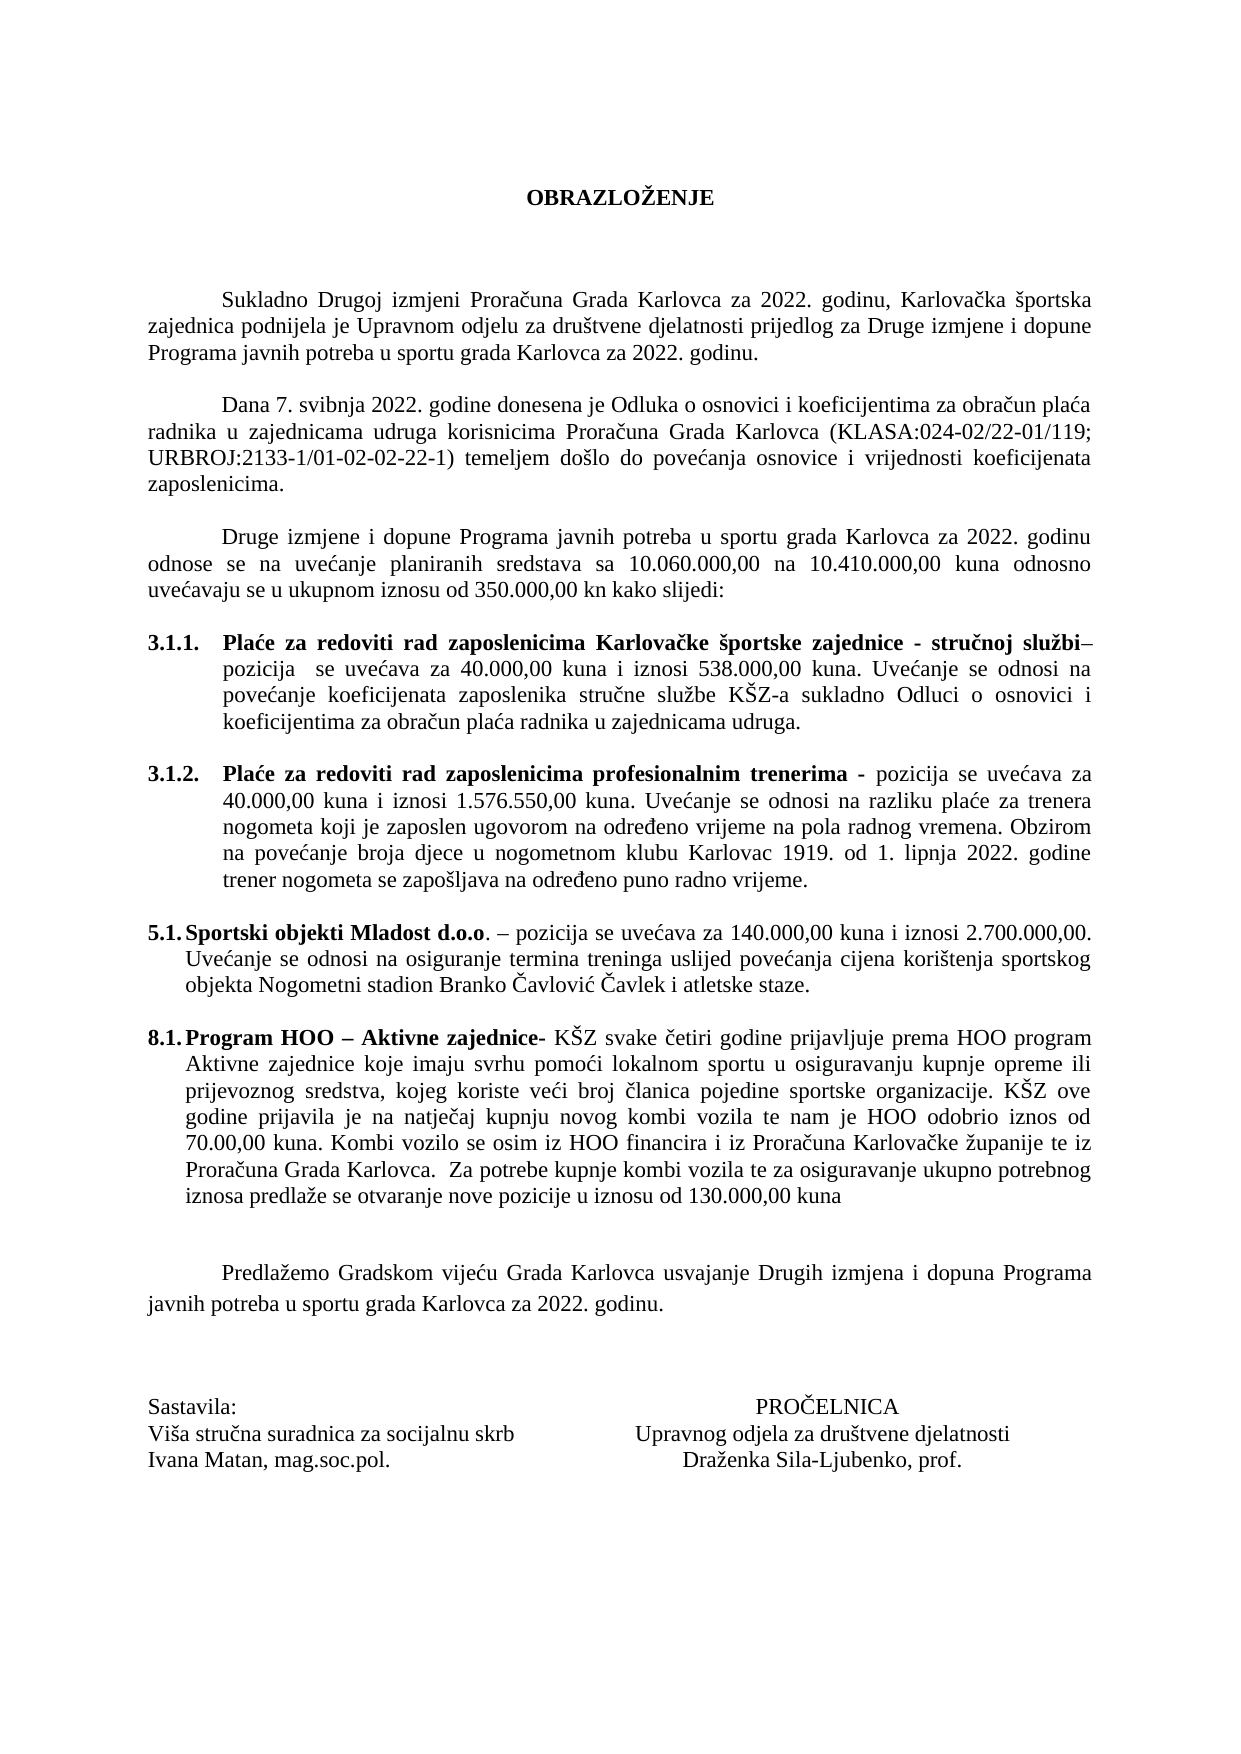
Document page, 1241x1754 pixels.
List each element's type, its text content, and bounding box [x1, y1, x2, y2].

list Plaće za redoviti rad zaposlenicima profesionalnim trenerima - pozicija se uvećava za 40.000,00 kuna i iznosi 1.576.550,00 kuna. Uvećanje se odnosi na razliku plaće za trenera nogometa koji je zaposlen ugovorom na određeno vrijeme na pola radnog vremena. Obzirom na povećanje broja djece u nogometnom klubu Karlovac 1919. od 1. lipnja 2022. godine trener nogometa se zapošljava na određeno puno radno vrijeme. [148, 760, 1093, 892]
text Ivana Matan, mag.soc.pol. Draženka Sila-Ljubenko, prof. [148, 1446, 1093, 1472]
text Viša stručna suradnica za socijalnu skrb Upravnog odjela za društvene djelatnosti [148, 1420, 1093, 1446]
list Sportski objekti Mladost d.o.o. – pozicija se uvećava za 140.000,00 kuna i iznosi 2.700.000,00. Uvećanje se odnosi na osiguranje termina treninga uslijed povećanja cijena korištenja sportskog objekta Nogometni stadion Branko Čavlović Čavlek i atletske staze. [148, 918, 1093, 998]
text OBRAZLOŽENJE [148, 184, 1093, 210]
list Program HOO – Aktivne zajednice- KŠZ svake četiri godine prijavljuje prema HOO program Aktivne zajednice koje imaju svrhu pomoći lokalnom sportu u osiguravanju kupnje opreme ili prijevoznog sredstva, kojeg koriste veći broj članica pojedine sportske organizacije. KŠZ ove godine prijavila je na natječaj kupnju novog kombi vozila te nam je HOO odobrio iznos od 70.00,00 kuna. Kombi vozilo se osim iz HOO financira i iz Proračuna Karlovačke županije te iz Proračuna Grada Karlovca. Za potrebe kupnje kombi vozila te za osiguravanje ukupno potrebnog iznosa predlaže se otvaranje nove pozicije u iznosu od 130.000,00 kuna [148, 1024, 1093, 1208]
text Predlažemo Gradskom vijeću Grada Karlovca usvajanje Drugih izmjena i dopuna Programa javnih potreba u sportu grada Karlovca za 2022. godinu. [148, 1259, 1093, 1316]
text Sukladno Drugoj izmjeni Proračuna Grada Karlovca za 2022. godinu, Karlovačka športska zajednica podnijela je Upravnom odjelu za društvene djelatnosti prijedlog za Druge izmjene i dopune Programa javnih potreba u sportu grada Karlovca za 2022. godinu. [148, 286, 1093, 365]
text Druge izmjene i dopune Programa javnih potreba u sportu grada Karlovca za 2022. godinu odnose se na uvećanje planiranih sredstava sa 10.060.000,00 na 10.410.000,00 kuna odnosno uvećavaju se u ukupnom iznosu od 350.000,00 kn kako slijedi: [148, 523, 1093, 602]
text Sastavila: PROČELNICA [148, 1393, 1093, 1420]
list Plaće za redoviti rad zaposlenicima Karlovačke športske zajednice - stručnoj službi– pozicija se uvećava za 40.000,00 kuna i iznosi 538.000,00 kuna. Uvećanje se odnosi na povećanje koeficijenata zaposlenika stručne službe KŠZ-a sukladno Odluci o osnovici i koeficijentima za obračun plaća radnika u zajednicama udruga. [148, 629, 1093, 734]
text Dana 7. svibnja 2022. godine donesena je Odluka o osnovici i koeficijentima za obračun plaća radnika u zajednicama udruga korisnicima Proračuna Grada Karlovca (KLASA:024-02/22-01/119; URBROJ:2133-1/01-02-02-22-1) temeljem došlo do povećanja osnovice i vrijednosti koeficijenata zaposlenicima. [148, 391, 1093, 497]
